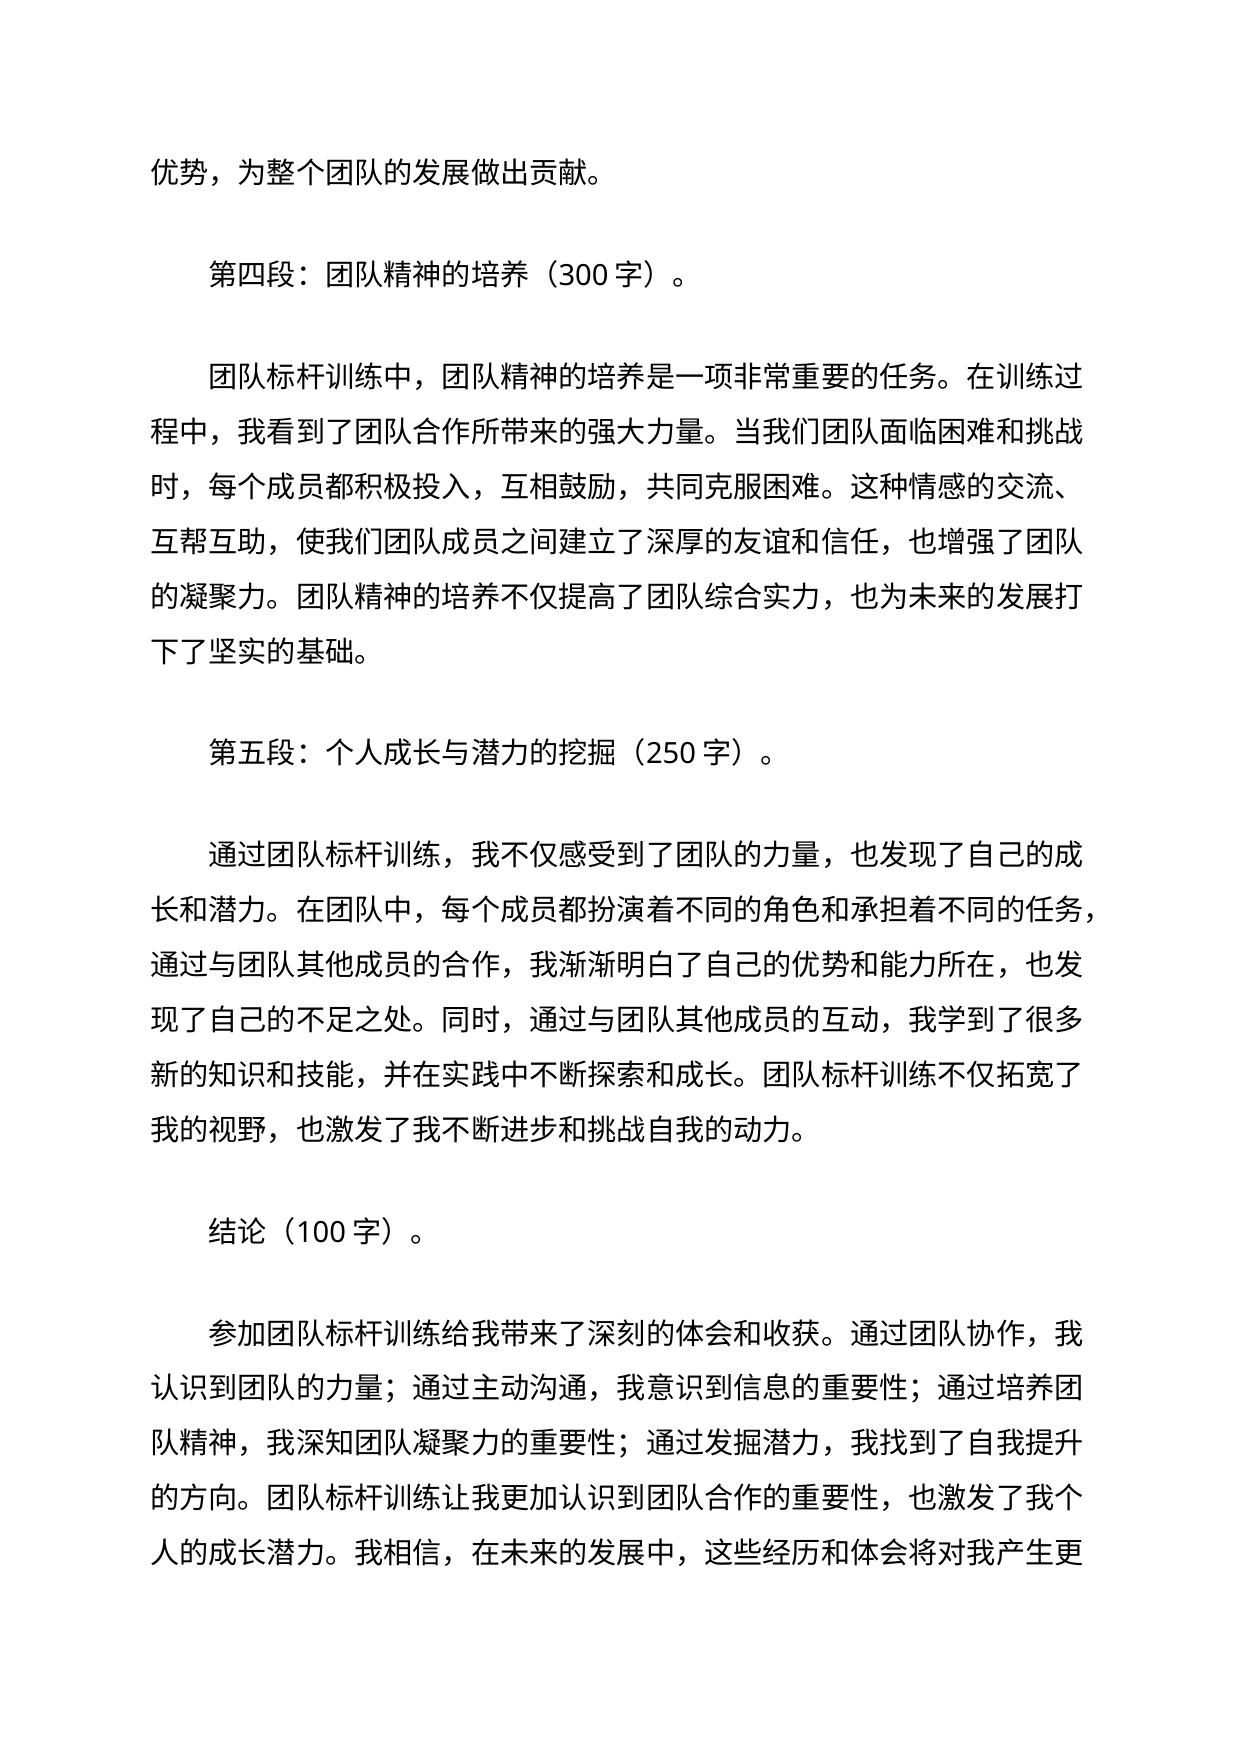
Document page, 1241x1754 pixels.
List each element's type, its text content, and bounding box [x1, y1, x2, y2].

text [150, 150, 1090, 192]
text 第五段：个人成长与潜力的挖掘（250字）。 [150, 730, 1090, 772]
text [150, 1310, 1090, 1572]
text 团队标杆训练中，团队精神的培养是一项非常重要的任务。在训练过程中，我看到了团队合作所带来的强大力量。当我们团队面临困难和挑战时，每个成员都积极投入，互相鼓励，共同克服困难。这种情感的交流、互帮互助，使我们团队成员之间建立了深厚的友谊和信任，也增强了团队的凝聚力。团队精神的培养不仅提高了团队综合实力，也为未来的发展打下了坚实的基础。 [150, 354, 1090, 671]
text 结论（100字）。 [150, 1208, 1090, 1251]
text 通过团队标杆训练，我不仅感受到了团队的力量，也发现了自己的成长和潜力。在团队中，每个成员都扮演着不同的角色和承担着不同的任务，通过与团队其他成员的合作，我渐渐明白了自己的优势和能力所在，也发现了自己的不足之处。同时，通过与团队其他成员的互动，我学到了很多新的知识和技能，并在实践中不断探索和成长。团队标杆训练不仅拓宽了我的视野，也激发了我不断进步和挑战自我的动力。 [150, 832, 1090, 1149]
text 第四段：团队精神的培养（300字）。 [150, 252, 1090, 294]
